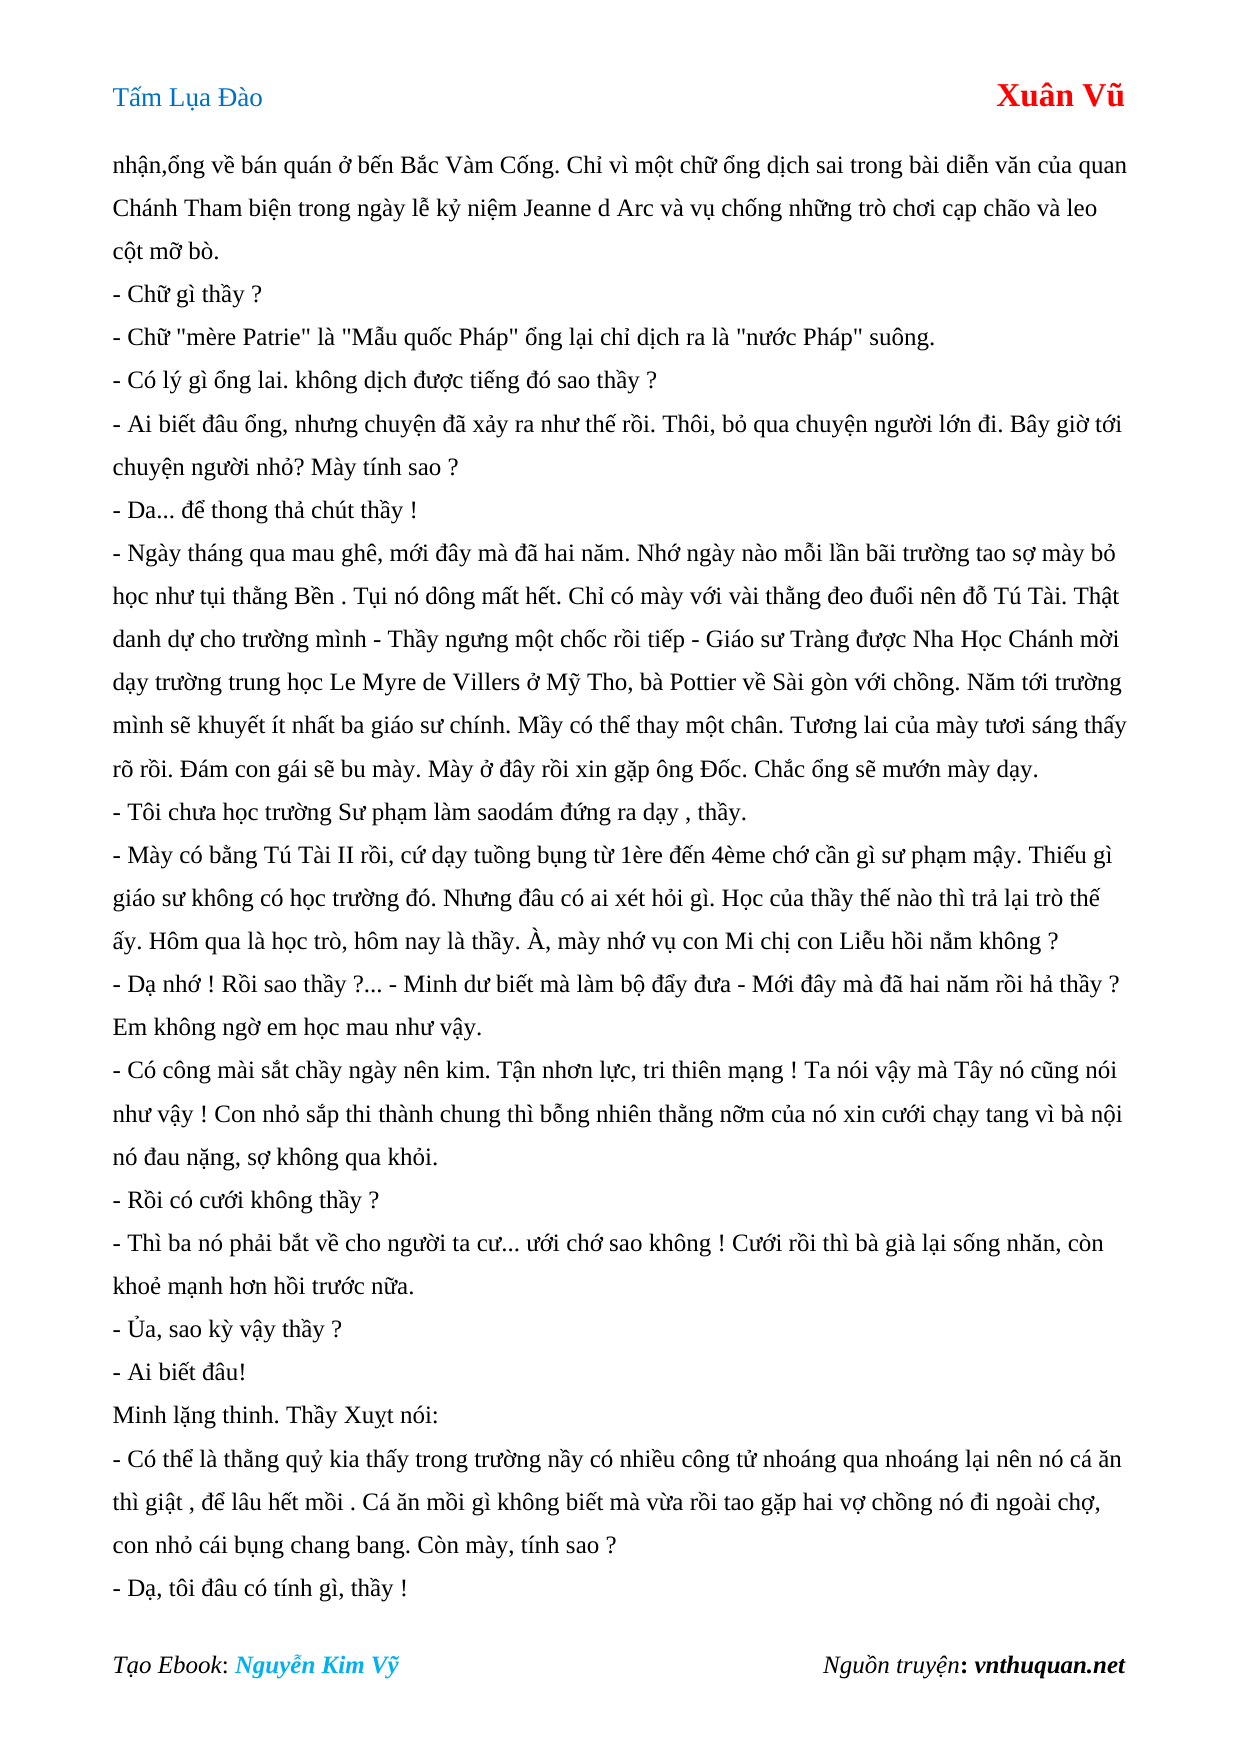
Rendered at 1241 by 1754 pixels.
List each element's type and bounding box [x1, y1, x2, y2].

text [112, 150, 1128, 1602]
